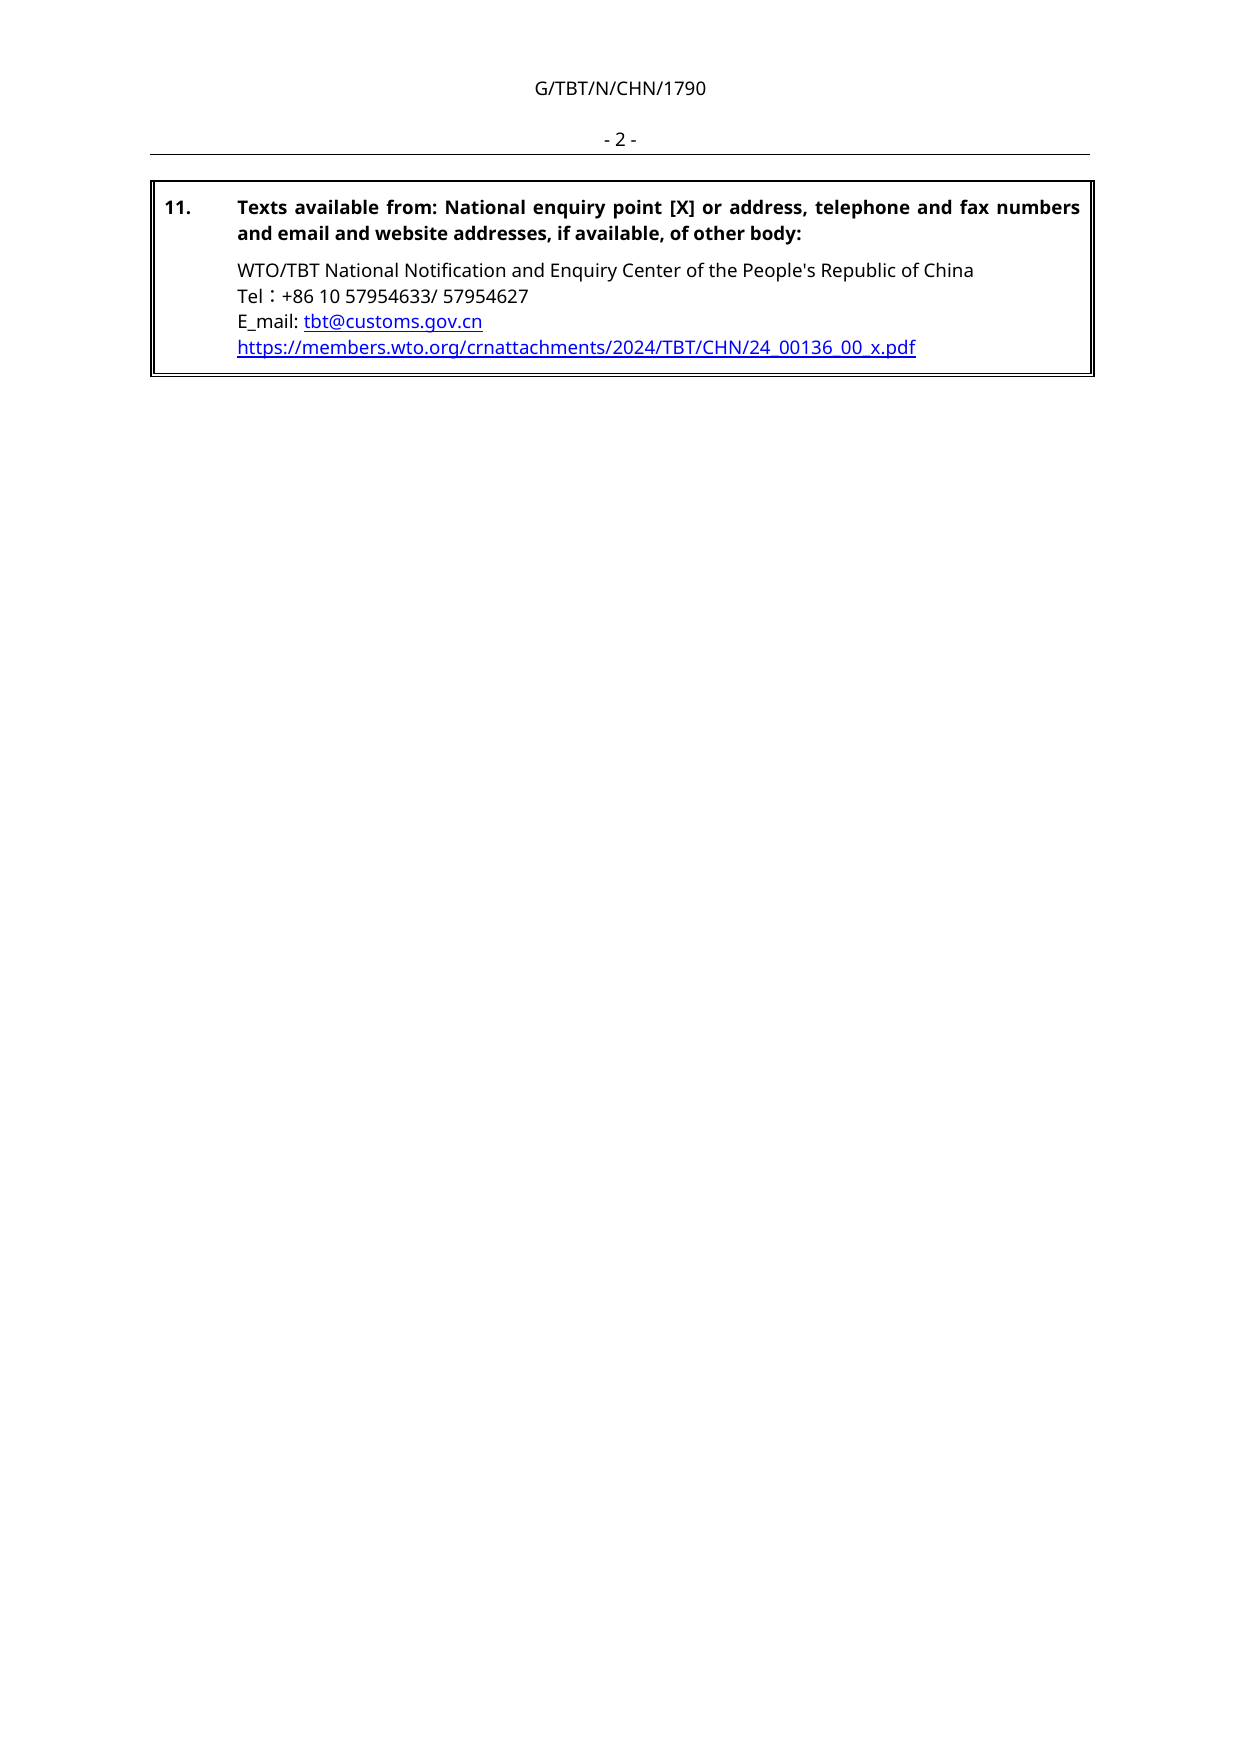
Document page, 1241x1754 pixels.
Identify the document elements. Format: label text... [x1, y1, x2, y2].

table_cell 11. [155, 182, 225, 372]
table_cell Texts available from: National enquiry point [X] or address, telephone and fax numbers and email and website addresses, if available, of other body: WTO/TBT National Notification and Enquiry Center of the People's Republic of China Tel：+86 10 57954633/ 57954627 E_mail: tbt@customs.gov.cn https://members.wto.org/crnattachments/2024/TBT/CHN/24_00136_00_x.pdf [225, 182, 1090, 372]
